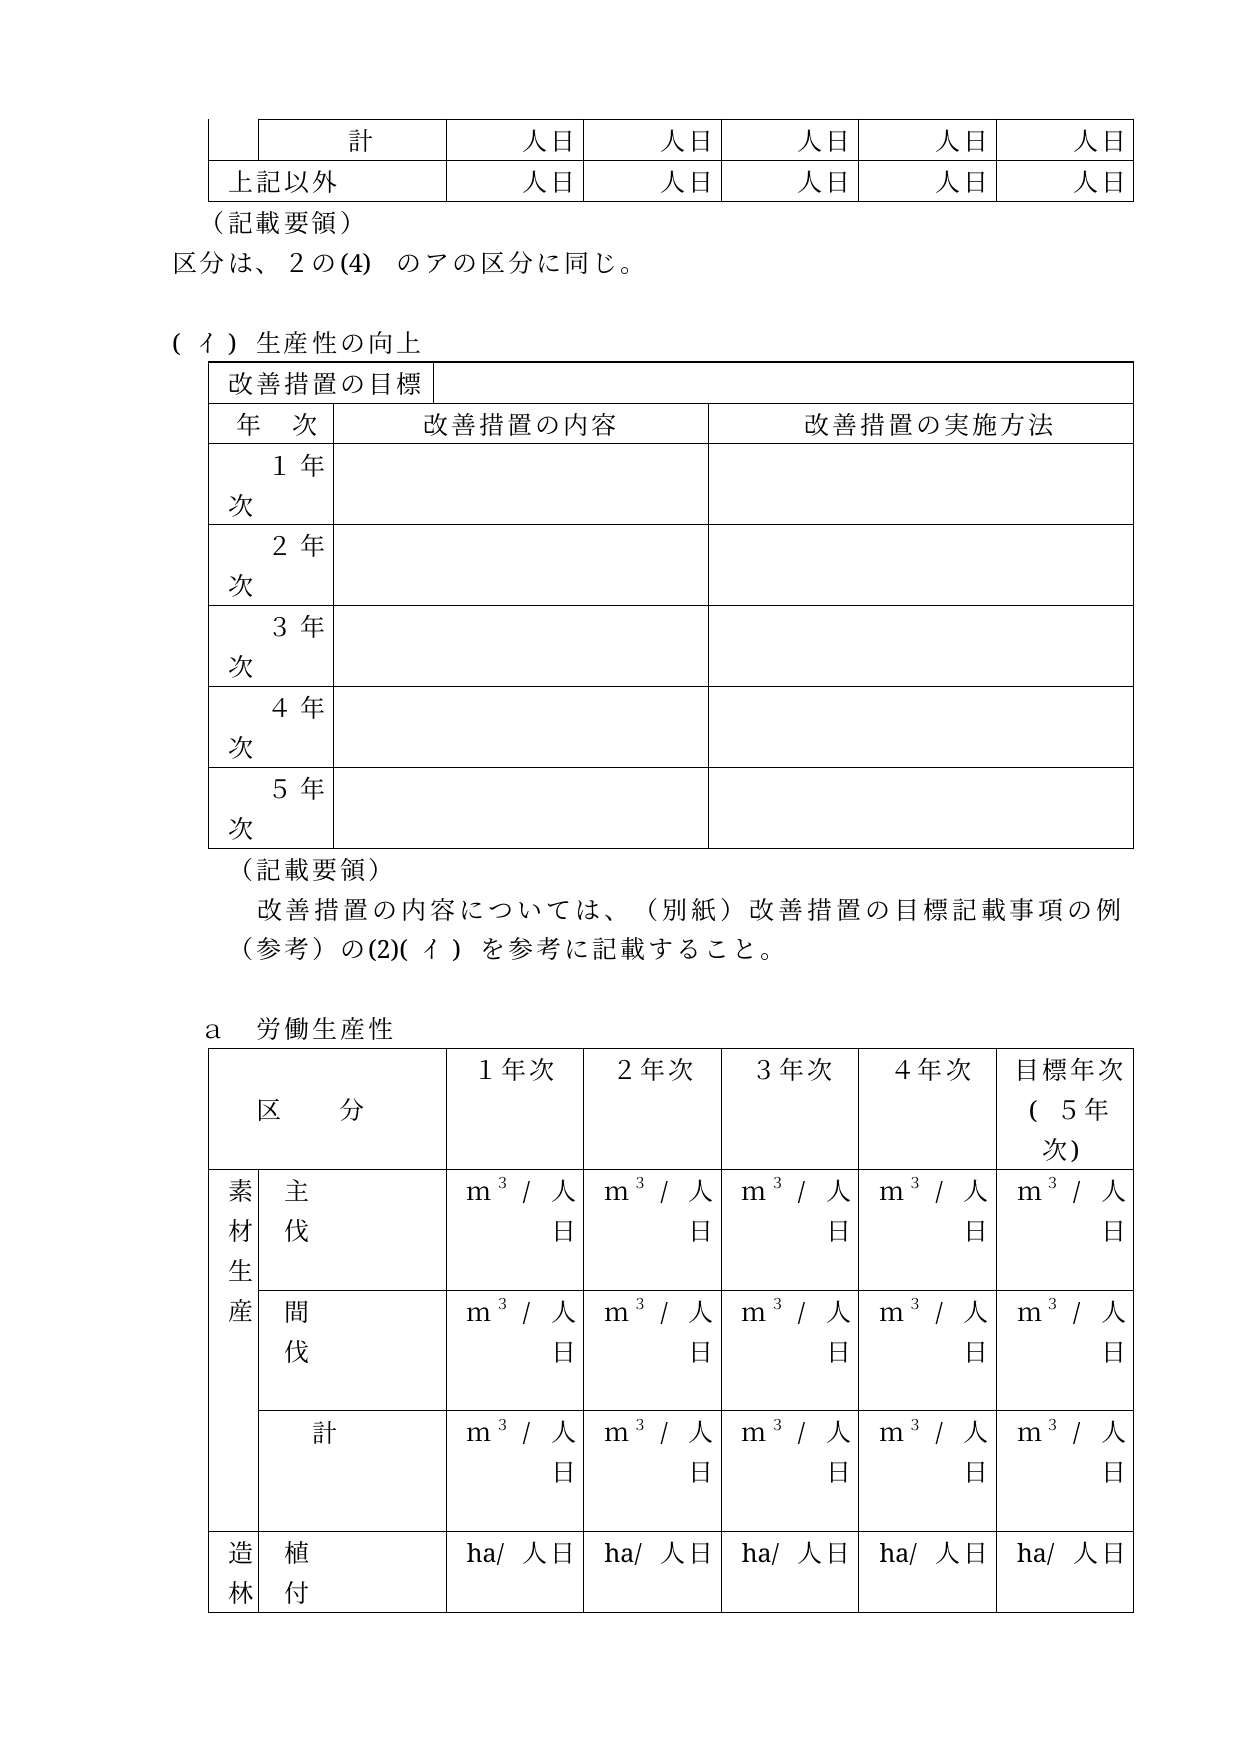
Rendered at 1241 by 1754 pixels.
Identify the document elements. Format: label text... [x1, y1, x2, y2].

table_cell ｍ３/人日 [722, 1411, 858, 1531]
table_cell ｍ３/人日 [859, 1170, 996, 1289]
table_cell ｍ３/人日 [447, 1411, 583, 1531]
table_cell 人日 [997, 120, 1133, 160]
table_cell ｍ３/人日 [584, 1411, 721, 1531]
table_cell ｍ３/人日 [859, 1291, 996, 1410]
table_header １年次 [447, 1049, 583, 1169]
text 区分は、２の(4)のアの区分に同じ。 [116, 242, 1124, 282]
table_cell ２年次 [209, 525, 333, 605]
table_cell [334, 687, 708, 767]
table_cell [334, 606, 708, 686]
text ａ 労働生産性 [116, 1008, 1124, 1048]
text 改善措置の内容については、（別紙）改善措置の目標記載事項の例（参考）の(2)(ｲ)を参考に記載すること。 [200, 888, 1124, 968]
text (ｲ) 生産性の向上 [116, 322, 1124, 361]
table_cell ｍ３/人日 [997, 1411, 1133, 1531]
table_cell ｍ３/人日 [584, 1291, 721, 1410]
table_cell [709, 687, 1133, 767]
table_cell ｍ３/人日 [722, 1170, 858, 1289]
table_cell ３年次 [209, 606, 333, 686]
table_cell 上記以外 [209, 161, 446, 201]
table_cell 計 [259, 1411, 446, 1531]
table_cell [334, 768, 708, 847]
table_cell [334, 525, 708, 605]
table_header ４年次 [859, 1049, 996, 1169]
table_cell ha/人日 [997, 1532, 1133, 1612]
table_cell ｍ３/人日 [447, 1170, 583, 1289]
table_cell [709, 525, 1133, 605]
table_cell 人日 [447, 161, 583, 201]
table_cell ha/人日 [584, 1532, 721, 1612]
table_cell 計 [259, 120, 446, 160]
table_cell １年次 [209, 444, 333, 524]
table_cell ｍ３/人日 [859, 1411, 996, 1531]
table_header ２年次 [584, 1049, 721, 1169]
table_cell ｍ３/人日 [584, 1170, 721, 1289]
text （記載要領） [116, 848, 1124, 888]
table_cell ｍ３/人日 [447, 1291, 583, 1410]
table_cell 改善措置の内容 [334, 404, 708, 443]
table_cell ｍ３/人日 [997, 1170, 1133, 1289]
table_header 区 分 [209, 1049, 446, 1169]
table_cell 人日 [859, 120, 996, 160]
table_cell [709, 606, 1133, 686]
table_cell 人日 [722, 161, 858, 201]
table_cell 人日 [447, 120, 583, 160]
table_header 改善措置の目標 [209, 363, 433, 402]
table_cell 素材生産 [209, 1170, 258, 1531]
table_cell 主 伐 [259, 1170, 446, 1289]
table_cell 人日 [584, 161, 721, 201]
table_cell ha/人日 [722, 1532, 858, 1612]
table_header ３年次 [722, 1049, 858, 1169]
table_cell ha/人日 [447, 1532, 583, 1612]
text （記載要領） [116, 202, 1124, 242]
table_header [434, 363, 1133, 402]
table_cell 植 付 [259, 1532, 446, 1612]
table_cell 改善措置の実施方法 [709, 404, 1133, 443]
table_cell 造林 [209, 1532, 258, 1612]
table_cell 年 次 [209, 404, 333, 443]
table_cell 人日 [997, 161, 1133, 201]
table_cell 人日 [859, 161, 996, 201]
table_cell ha/人日 [859, 1532, 996, 1612]
table_cell 人日 [584, 120, 721, 160]
table_header 目標年次 (５年次) [997, 1049, 1133, 1169]
table_cell [709, 768, 1133, 847]
table_cell 人日 [722, 120, 858, 160]
table_cell ４年次 [209, 687, 333, 767]
table_cell [334, 444, 708, 524]
table_cell [709, 444, 1133, 524]
table_cell ｍ３/人日 [722, 1291, 858, 1410]
table_cell ｍ３/人日 [997, 1291, 1133, 1410]
table_cell ５年次 [209, 768, 333, 847]
table_cell 間 伐 [259, 1291, 446, 1410]
